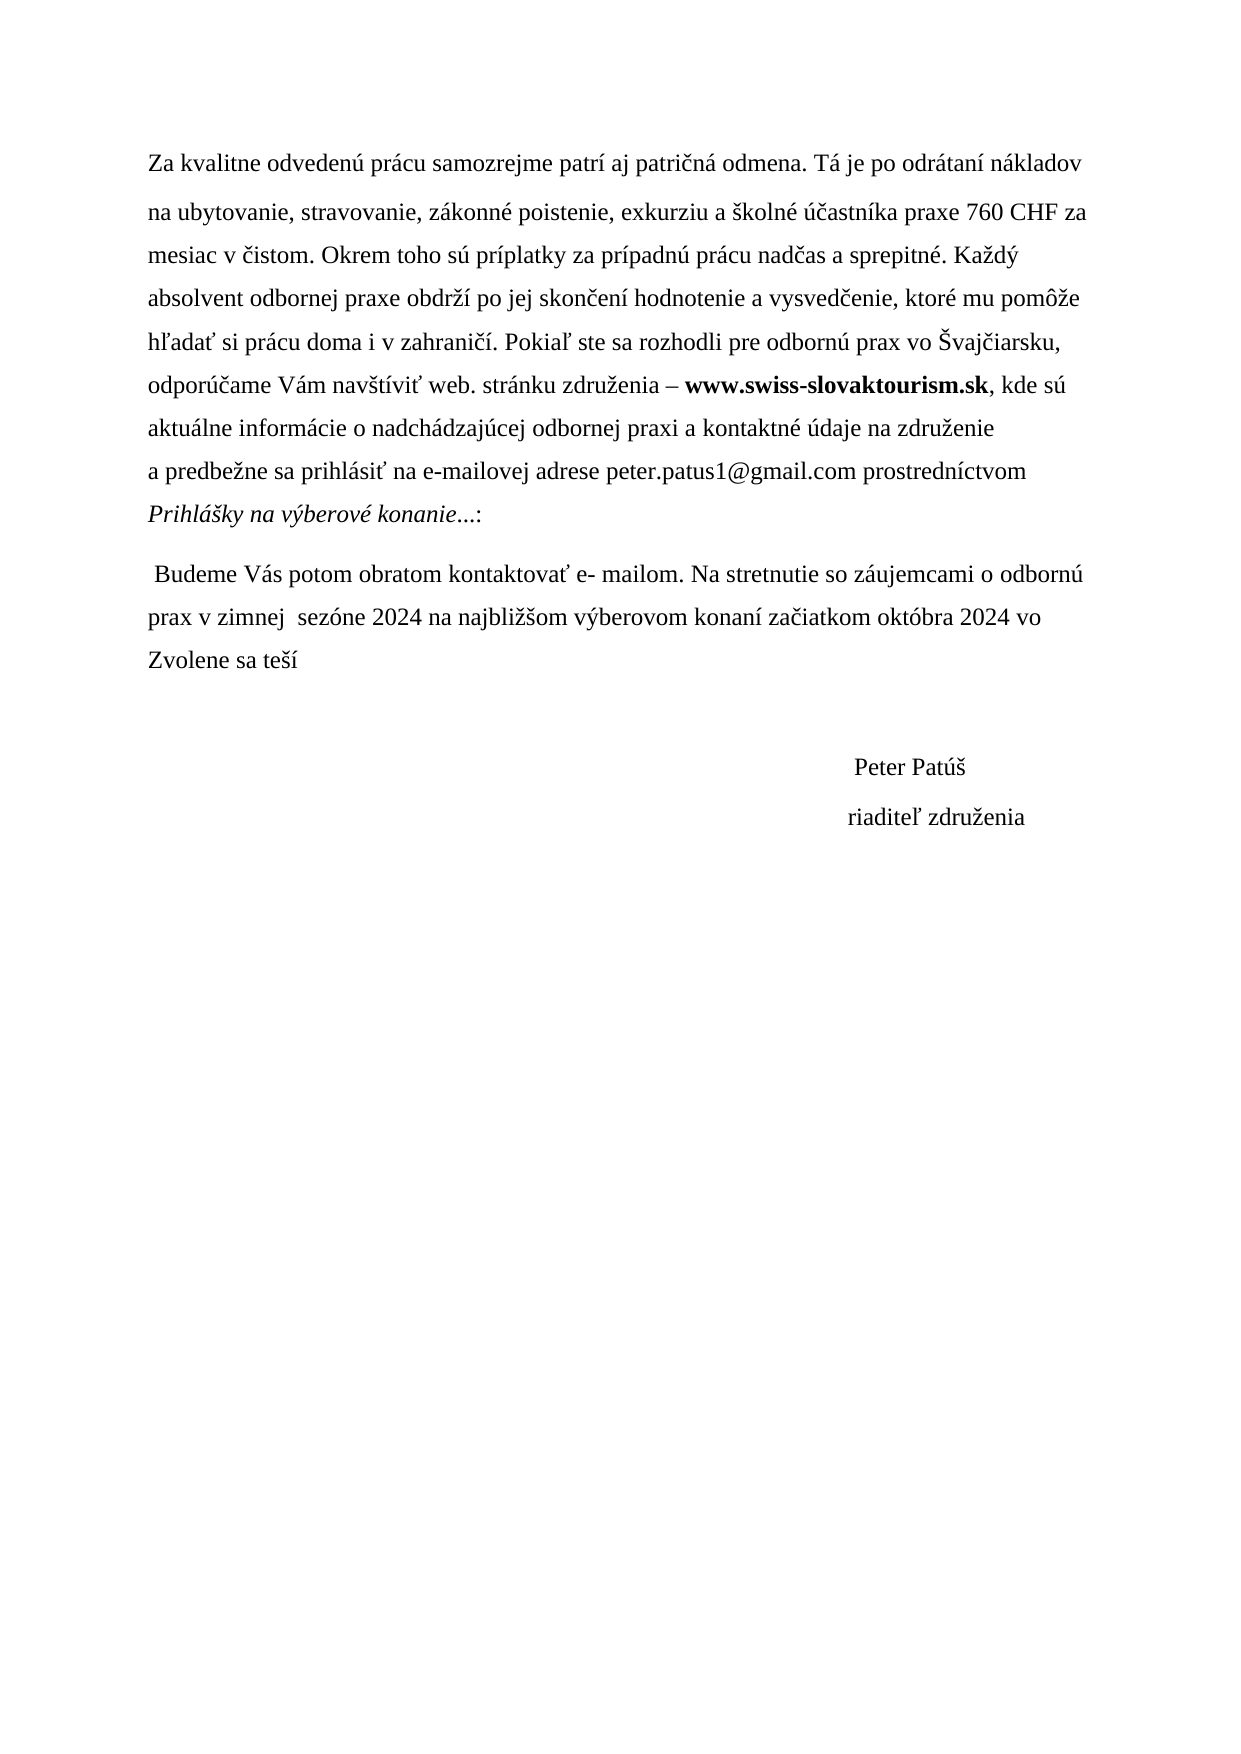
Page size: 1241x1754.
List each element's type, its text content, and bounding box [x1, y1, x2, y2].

text Peter Patúš [148, 752, 1093, 781]
text na ubytovanie, stravovanie, zákonné poistenie, exkurziu a školné účastníka praxe 760 CHF za mesiac v čistom. Okrem toho sú príplatky za prípadnú prácu nadčas a sprepitné. Každý absolvent odbornej praxe obdrží po jej skončení hodnotenie a vysvedčenie, ktoré mu pomôže hľadať si prácu doma i v zahraničí. Pokiaľ ste sa rozhodli pre odbornú prax vo Švajčiarsku, odporúčame Vám navštíviť web. stránku združenia – www.swiss-slovaktourism.sk, kde sú aktuálne informácie o nadchádzajúcej odbornej praxi a kontaktné údaje na združenie a predbežne sa prihlásiť na e-mailovej adrese peter.patus1@gmail.com prostredníctvom Prihlášky na výberové konanie...: [148, 197, 1093, 528]
text riaditeľ združenia [148, 802, 1093, 830]
text Budeme Vás potom obratom kontaktovať e- mailom. Na stretnutie so záujemcami o odbornú prax v zimnej sezóne 2024 na najbližšom výberovom konaní začiatkom októbra 2024 vo Zvolene sa teší [148, 559, 1093, 674]
text Za kvalitne odvedenú prácu samozrejme patrí aj patričná odmena. Tá je po odrátaní nákladov [148, 148, 1093, 176]
